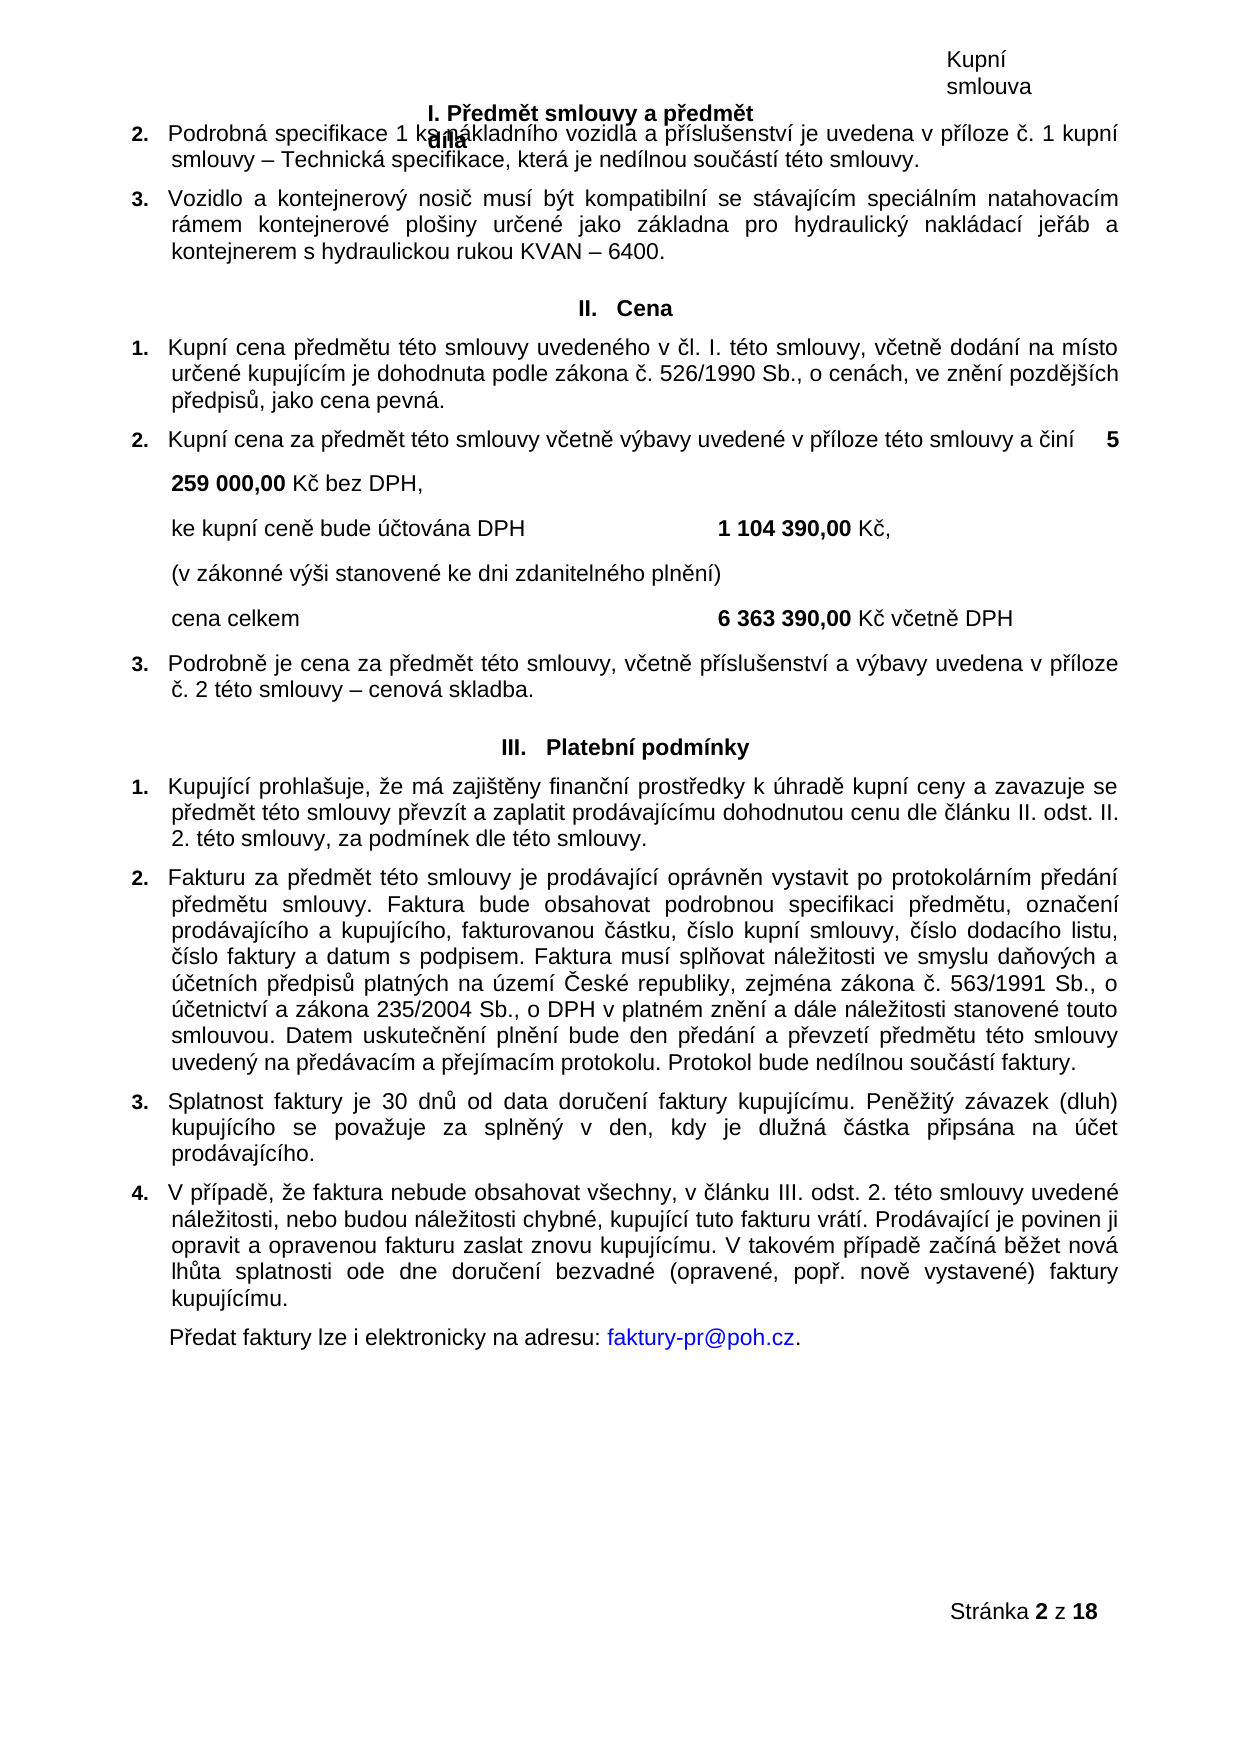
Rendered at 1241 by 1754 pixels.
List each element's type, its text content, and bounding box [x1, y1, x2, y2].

text ke kupní ceně bude účtována DPH 1 104 390,00 Kč, [131, 515, 1119, 542]
text cena celkem 6 363 390,00 Kč včetně DPH [131, 605, 1119, 631]
list V případě, že faktura nebude obsahovat všechny, v článku III. odst. 2. této smlouvy uvedené náležitosti, nebo budou náležitosti chybné, kupující tuto fakturu vrátí. Prodávající je povinen ji opravit a opravenou fakturu zaslat znovu kupujícímu. V takovém případě začíná běžet nová lhůta splatnosti ode dne doručení bezvadné (opravené, popř. nově vystavené) faktury kupujícímu. [131, 1179, 1119, 1311]
list Cena [131, 295, 1119, 322]
text Předat faktury lze i elektronicky na adresu: faktury-pr@poh.cz. [131, 1323, 1119, 1350]
list Podrobná specifikace 1 ks nákladního vozidla a příslušenství je uvedena v příloze č. 1 kupní smlouvy – Technická specifikace, která je nedílnou součástí této smlouvy. [131, 120, 1119, 172]
list Kupní cena předmětu této smlouvy uvedeného v čl. I. této smlouvy, včetně dodání na místo určené kupujícím je dohodnuta podle zákona č. 526/1990 Sb., o cenách, ve znění pozdějších předpisů, jako cena pevná. [131, 334, 1119, 413]
text (v zákonné výši stanovené ke dni zdanitelného plnění) [131, 560, 1119, 586]
list Vozidlo a kontejnerový nosič musí být kompatibilní se stávajícím speciálním natahovacím rámem kontejnerové plošiny určené jako základna pro hydraulický nakládací jeřáb a kontejnerem s hydraulickou rukou KVAN – 6400. [131, 185, 1119, 264]
list Kupující prohlašuje, že má zajištěny finanční prostředky k úhradě kupní ceny a zavazuje se předmět této smlouvy převzít a zaplatit prodávajícímu dohodnutou cenu dle článku II. odst. II. 2. této smlouvy, za podmínek dle této smlouvy. [131, 773, 1119, 852]
list Podrobně je cena za předmět této smlouvy, včetně příslušenství a výbavy uvedena v příloze č. 2 této smlouvy – cenová skladba. [131, 650, 1119, 703]
list Platební podmínky [131, 734, 1119, 760]
list Splatnost faktury je 30 dnů od data doručení faktury kupujícímu. Peněžitý závazek (dluh) kupujícího se považuje za splněný v den, kdy je dlužná částka připsána na účet prodávajícího. [131, 1088, 1119, 1167]
list Fakturu za předmět této smlouvy je prodávající oprávněn vystavit po protokolárním předání předmětu smlouvy. Faktura bude obsahovat podrobnou specifikaci předmětu, označení prodávajícího a kupujícího, fakturovanou částku, číslo kupní smlouvy, číslo dodacího listu, číslo faktury a datum s podpisem. Faktura musí splňovat náležitosti ve smyslu daňových a účetních předpisů platných na území České republiky, zejména zákona č. 563/1991 Sb., o účetnictví a zákona 235/2004 Sb., o DPH v platném znění a dále náležitosti stanovené touto smlouvou. Datem uskutečnění plnění bude den předání a převzetí předmětu této smlouvy uvedený na předávacím a přejímacím protokolu. Protokol bude nedílnou součástí faktury. [131, 864, 1119, 1075]
list Kupní cena za předmět této smlouvy včetně výbavy uvedené v příloze této smlouvy a činí 5 259 000,00 Kč bez DPH, [131, 426, 1119, 497]
